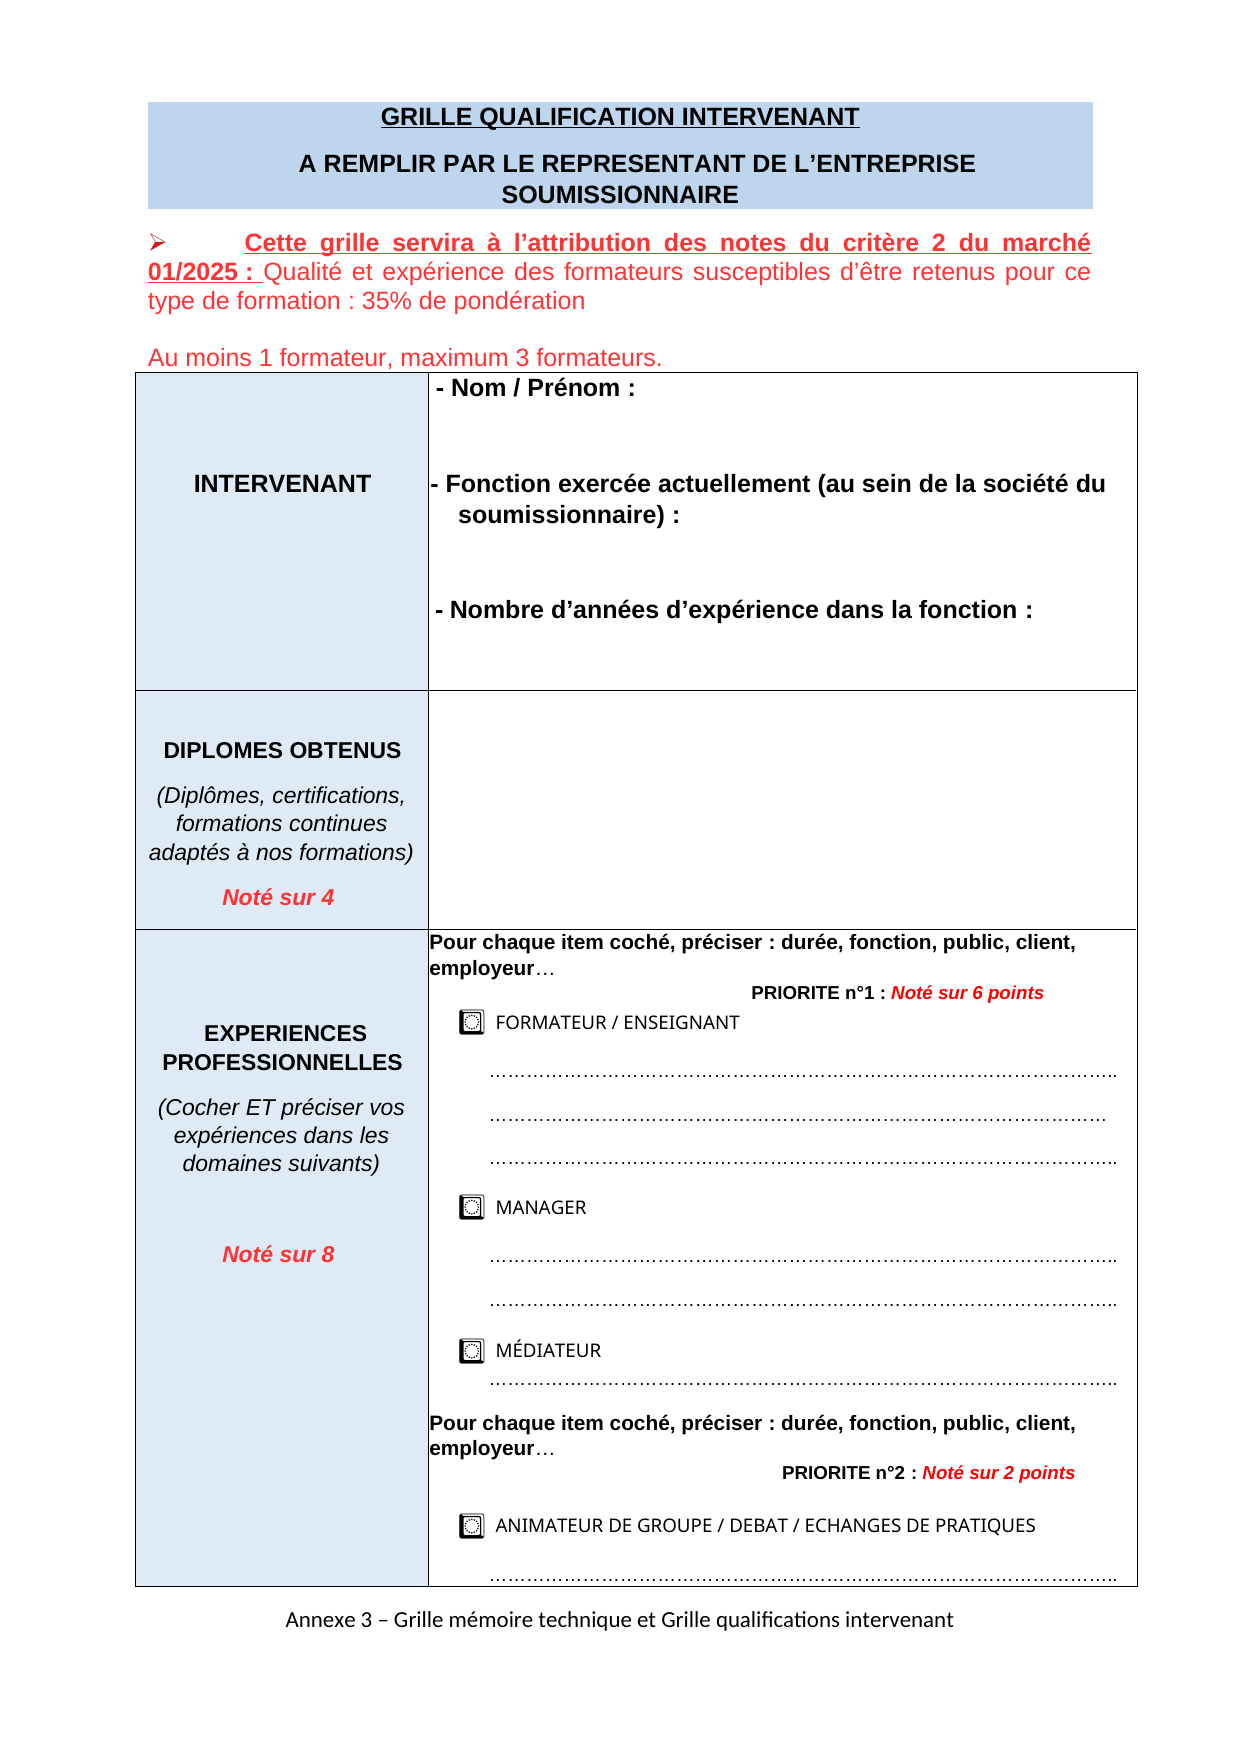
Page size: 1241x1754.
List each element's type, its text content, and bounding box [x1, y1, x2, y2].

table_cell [136, 930, 428, 1586]
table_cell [429, 929, 1137, 1586]
text Au moins 1 formateur, maximum 3 formateurs. [148, 343, 1093, 372]
text A REMPLIR PAR LE REPRESENTANT DE L’ENTREPRISE SOUMISSIONNAIRE [148, 149, 1093, 209]
table_header - Nom / Prénom : - Fonction exercée actuellement (au sein de la société du soumissionnaire) : Nombre d’années d’expérience dans la fonction : [429, 373, 1137, 690]
table_cell [429, 690, 1137, 929]
table_header INTERVENANT [136, 373, 428, 690]
list Cette grille servira à l’attribution des notes du critère 2 du marché 01/2025 : Qualité et expérience des formateurs susceptibles d’être retenus pour ce type de formation : 35% de pondération [148, 228, 1093, 314]
text GRILLE QUALIFICATION INTERVENANT [148, 102, 1093, 131]
table_cell DIPLOMES OBTENUS (Diplômes, certifications, formations continues adaptés à nos formations) Noté sur 4 [136, 691, 428, 929]
